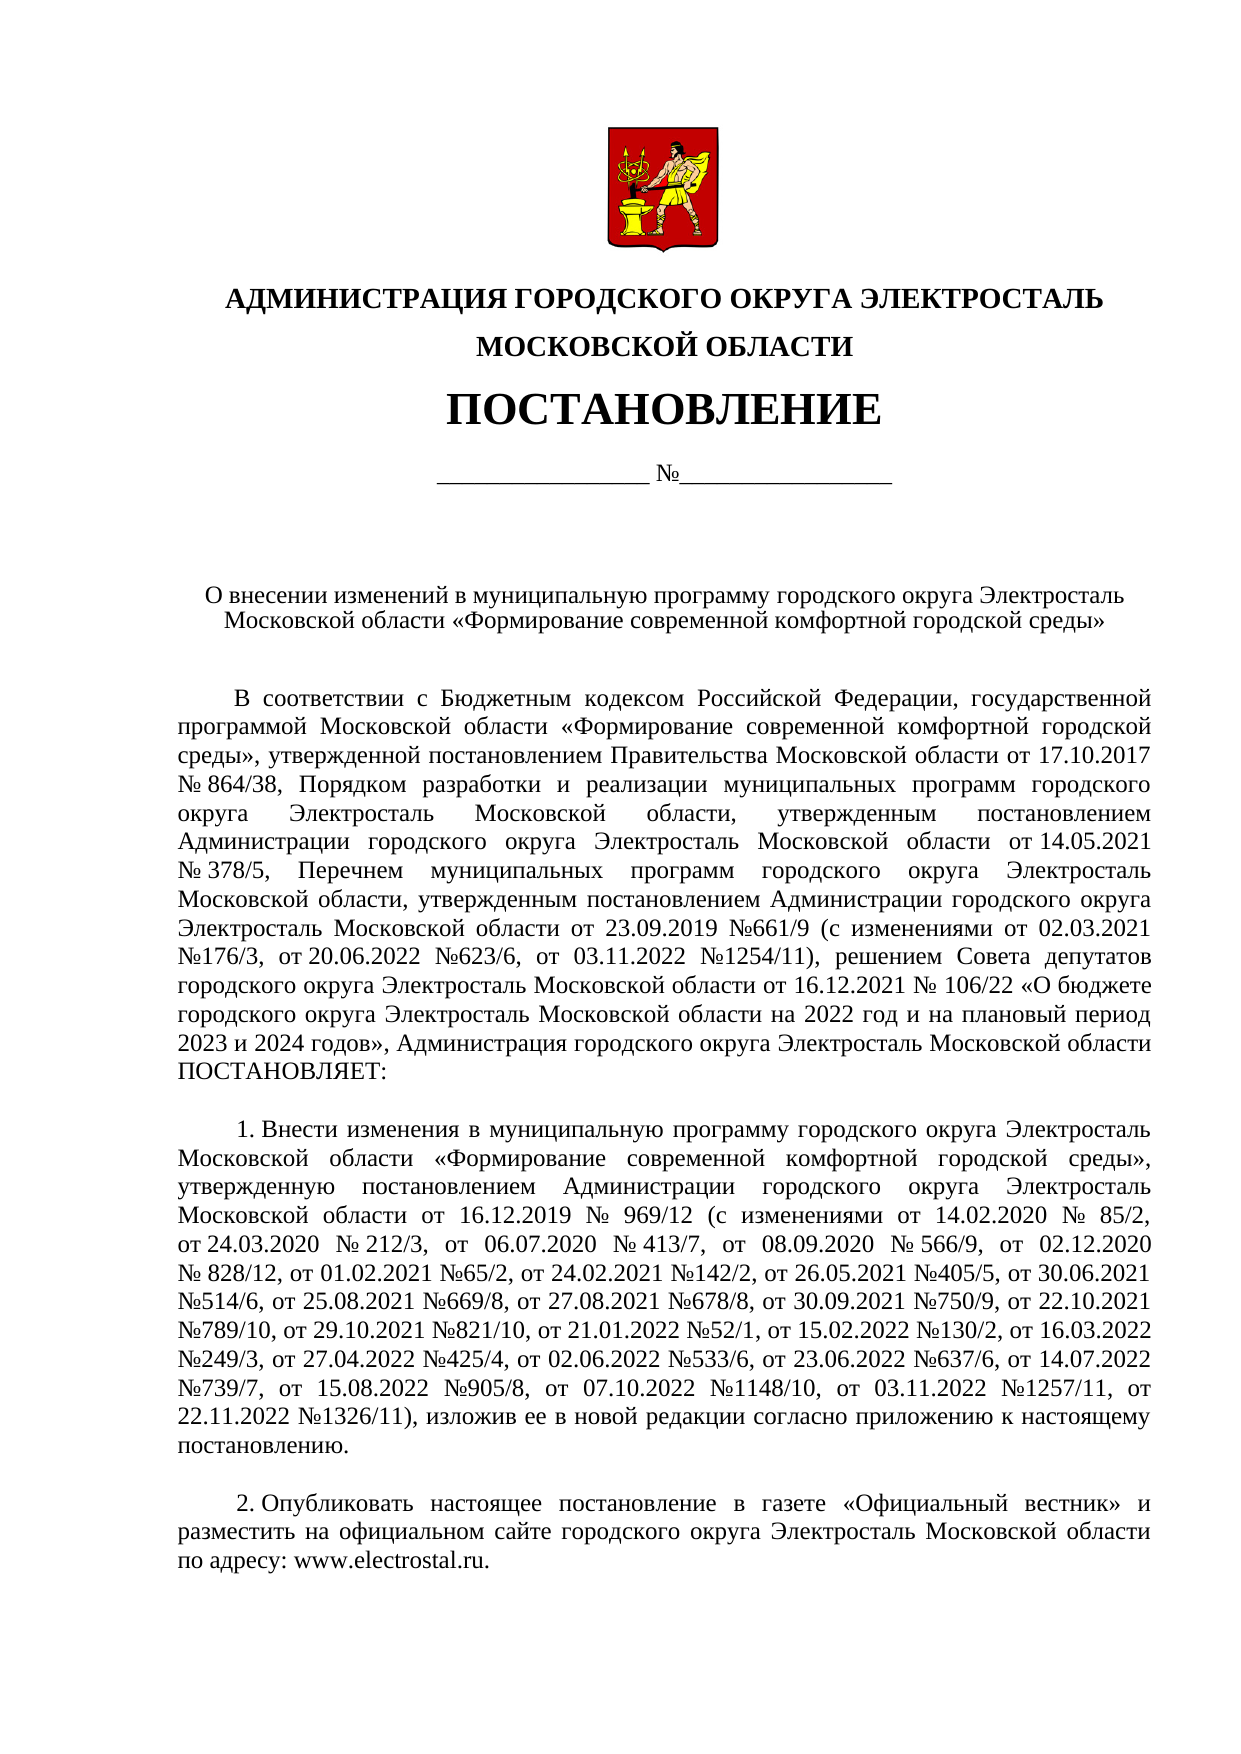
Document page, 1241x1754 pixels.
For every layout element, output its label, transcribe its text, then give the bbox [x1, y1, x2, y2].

picture [597, 118, 732, 257]
text В соответствии с Бюджетным кодексом Российской Федерации, государственной программой Московской области «Формирование современной комфортной городской среды», утвержденной постановлением Правительства Московской области от 17.10.2017 № 864/38, Порядком разработки и реализации муниципальных программ городского округа Электросталь Московской области, утвержденным постановлением Администрации городского округа Электросталь Московской области от 14.05.2021 № 378/5, Перечнем муниципальных программ городского округа Электросталь Московской области, утвержденным постановлением Администрации городского округа Электросталь Московской области от 23.09.2019 №661/9 (с изменениями от 02.03.2021 №176/3, от 20.06.2022 №623/6, от 03.11.2022 №1254/11), решением Совета депутатов городского округа Электросталь Московской области от 16.12.2021 № 106/22 «О бюджете городского округа Электросталь Московской области на 2022 год и на плановый период 2023 и 2024 годов», Администрация городского округа Электросталь Московской области ПОСТАНОВЛЯЕТ: [177, 683, 1152, 1085]
text АДМИНИСТРАЦИЯ ГОРОДСКОГО ОКРУГА ЭЛЕКТРОСТАЛЬ [177, 281, 1152, 314]
text МОСКОВСКОЙ ОБЛАСТИ [177, 329, 1152, 362]
list Опубликовать настоящее постановление в газете «Официальный вестник» и разместить на официальном сайте городского округа Электросталь Московской области по адресу: www.electrostal.ru. [177, 1488, 1152, 1574]
text О внесении изменений в муниципальную программу городского округа Электросталь Московской области «Формирование современной комфортной городской среды» [177, 583, 1152, 633]
text ПОСТАНОВЛЕНИЕ [177, 382, 1152, 434]
list Внести изменения в муниципальную программу городского округа Электросталь Московской области «Формирование современной комфортной городской среды», утвержденную постановлением Администрации городского округа Электросталь Московской области от 16.12.2019 № 969/12 (с изменениями от 14.02.2020 № 85/2, от 24.03.2020 № 212/3, от 06.07.2020 № 413/7, от 08.09.2020 № 566/9, от 02.12.2020 № 828/12, от 01.02.2021 №65/2, от 24.02.2021 №142/2, от 26.05.2021 №405/5, от 30.06.2021 №514/6, от 25.08.2021 №669/8, от 27.08.2021 №678/8, от 30.09.2021 №750/9, от 22.10.2021 №789/10, от 29.10.2021 №821/10, от 21.01.2022 №52/1, от 15.02.2022 №130/2, от 16.03.2022 №249/3, от 27.04.2022 №425/4, от 02.06.2022 №533/6, от 23.06.2022 №637/6, от 14.07.2022 №739/7, от 15.08.2022 №905/8, от 07.10.2022 №1148/10, от 03.11.2022 №1257/11, от 22.11.2022 №1326/11), изложив ее в новой редакции согласно приложению к настоящему постановлению. [177, 1114, 1152, 1459]
text _________________ №_________________ [177, 458, 1152, 487]
